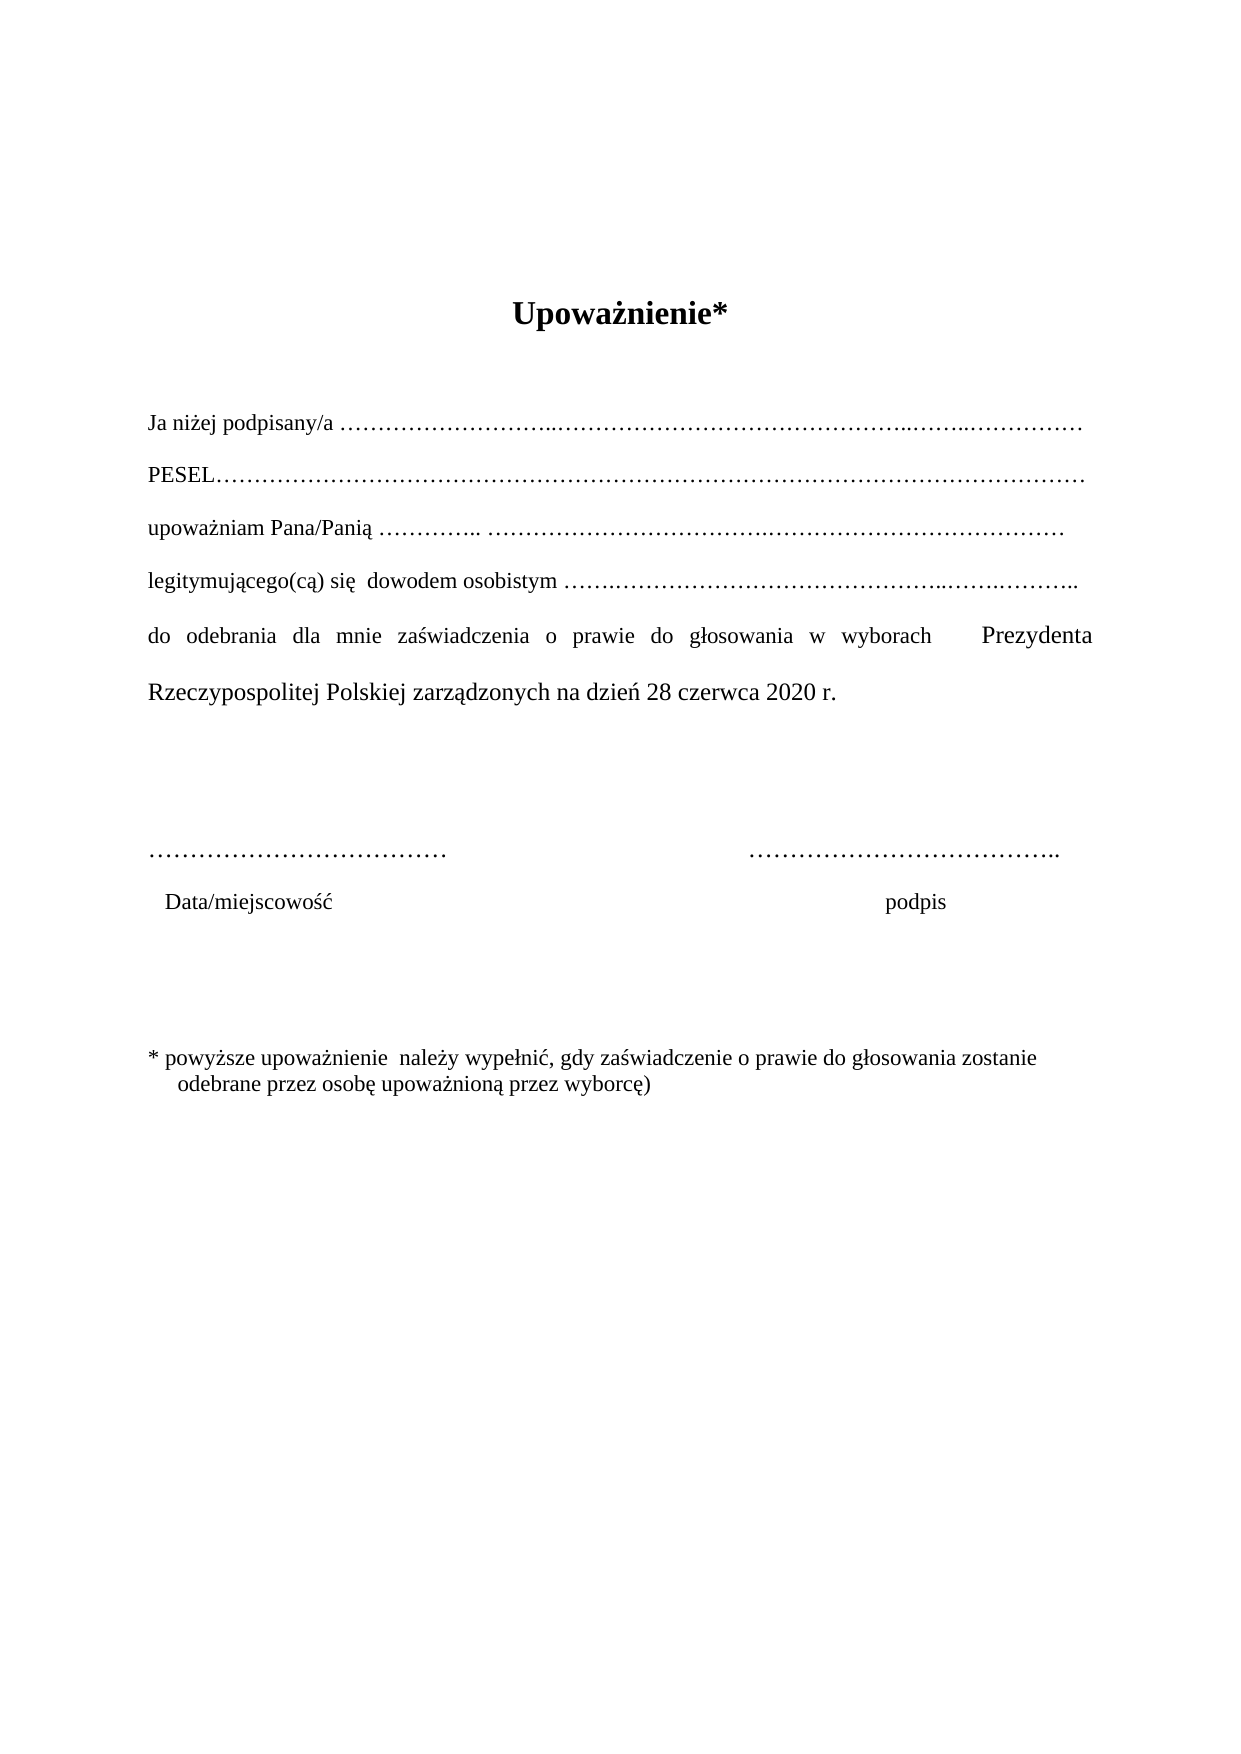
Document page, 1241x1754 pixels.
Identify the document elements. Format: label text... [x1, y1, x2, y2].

text Upoważnienie* [148, 293, 1093, 331]
text Data/miejscowość podpis [148, 888, 1093, 914]
text Ja niżej podpisany/a ………………………..………………………………………..……..…………… PESEL…………………………………………………………………………………………………… [148, 409, 1093, 488]
text * powyższe upoważnienie należy wypełnić, gdy zaświadczenie o prawie do głosowania zostanie odebrane przez osobę upoważnioną przez wyborcę) [148, 1044, 1093, 1097]
text upoważniam Pana/Panią ………….. ……………………………….………………………………… [148, 514, 1093, 541]
text legitymującego(cą) się dowodem osobistym …….……………………………………..…….……….. [148, 567, 1093, 593]
text ……………………………… ……………………………….. [148, 834, 1093, 863]
text do odebrania dla mnie zaświadczenia o prawie do głosowania w wyborach Prezydenta Rzeczypospolitej Polskiej zarządzonych na dzień 28 czerwca 2020 r. [148, 620, 1093, 706]
